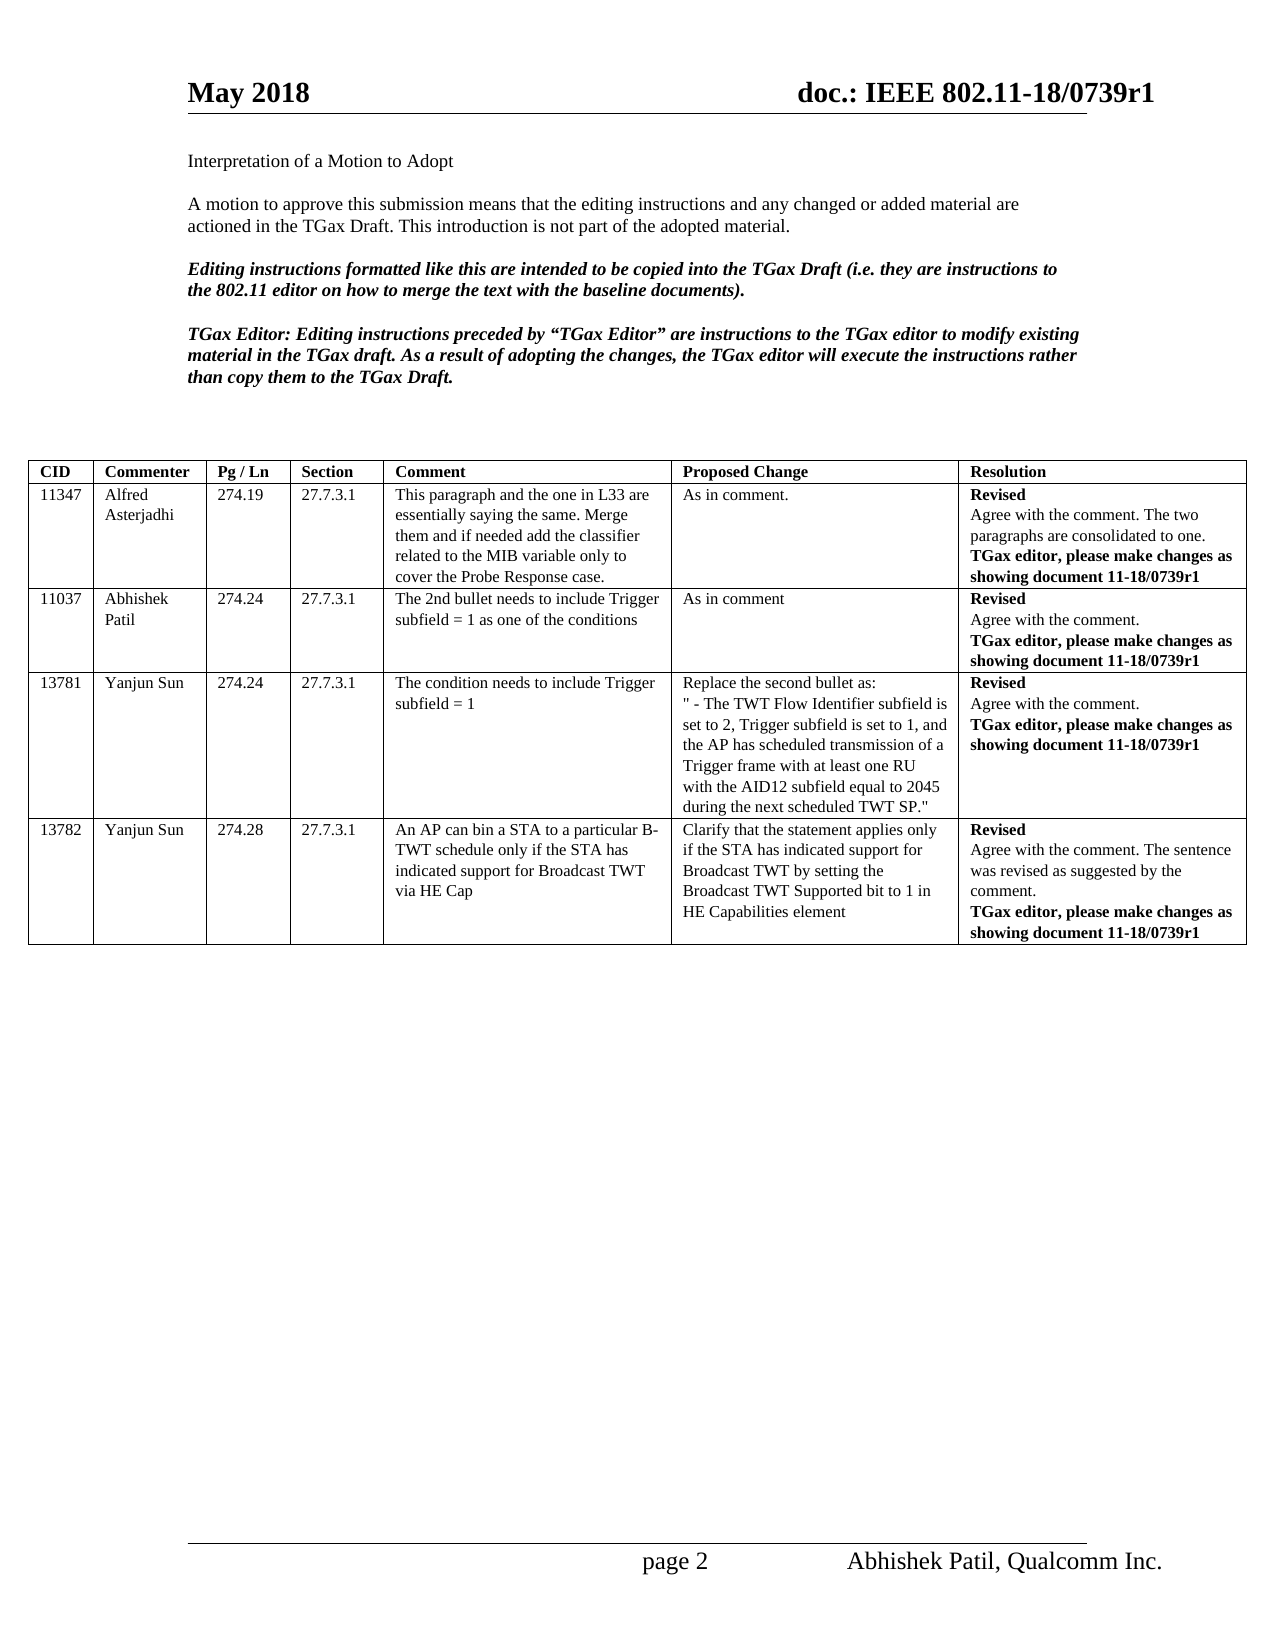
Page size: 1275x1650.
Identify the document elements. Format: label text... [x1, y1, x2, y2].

text Interpretation of a Motion to Adopt [187, 150, 1087, 172]
table_cell Clarify that the statement applies only if the STA has indicated support for Broadcast TWT by setting the Broadcast TWT Supported bit to 1 in HE Capabilities element [672, 819, 958, 944]
table_cell The 2nd bullet needs to include Trigger subfield = 1 as one of the conditions [384, 589, 671, 672]
table_cell 27.7.3.1 [291, 484, 383, 588]
table_cell 11347 [29, 484, 93, 588]
table_header Pg / Ln [207, 461, 290, 483]
table_header Comment [384, 461, 671, 483]
table_cell 11037 [29, 589, 93, 672]
table_cell 274.24 [207, 589, 290, 672]
table_cell 13781 [29, 673, 93, 818]
table_cell Revised Agree with the comment. TGax editor, please make changes as showing document 11-18/0739r1 [959, 673, 1246, 818]
text A motion to approve this submission means that the editing instructions and any changed or added material are actioned in the TGax Draft. This introduction is not part of the adopted material. [187, 193, 1087, 236]
table_header CID [29, 461, 93, 483]
table_cell An AP can bin a STA to a particular B-TWT schedule only if the STA has indicated support for Broadcast TWT via HE Cap [384, 819, 671, 944]
table_cell Abhishek Patil [94, 589, 206, 672]
table_cell Replace the second bullet as: " - The TWT Flow Identifier subfield is set to 2, Trigger subfield is set to 1, and the AP has scheduled transmission of a Trigger frame with at least one RU with the AID12 subfield equal to 2045 during the next scheduled TWT SP." [672, 673, 958, 818]
table_header Commenter [94, 461, 206, 483]
table_cell This paragraph and the one in L33 are essentially saying the same. Merge them and if needed add the classifier related to the MIB variable only to cover the Probe Response case. [384, 484, 671, 588]
table_header Section [291, 461, 383, 483]
table_cell Yanjun Sun [94, 673, 206, 818]
text TGax Editor: Editing instructions preceded by “TGax Editor” are instructions to the TGax editor to modify existing material in the TGax draft. As a result of adopting the changes, the TGax editor will execute the instructions rather than copy them to the TGax Draft. [187, 322, 1087, 387]
table_cell 274.28 [207, 819, 290, 944]
table_header Resolution [959, 461, 1246, 483]
table_cell The condition needs to include Trigger subfield = 1 [384, 673, 671, 818]
text Editing instructions formatted like this are intended to be copied into the TGax Draft (i.e. they are instructions to the 802.11 editor on how to merge the text with the baseline documents). [187, 258, 1087, 301]
table_cell Revised Agree with the comment. The two paragraphs are consolidated to one. TGax editor, please make changes as showing document 11-18/0739r1 [959, 484, 1246, 588]
table_cell 27.7.3.1 [291, 819, 383, 944]
table_cell 27.7.3.1 [291, 673, 383, 818]
table_cell 274.24 [207, 673, 290, 818]
table_cell Alfred Asterjadhi [94, 484, 206, 588]
table_cell 13782 [29, 819, 93, 944]
table_cell Revised Agree with the comment. TGax editor, please make changes as showing document 11-18/0739r1 [959, 589, 1246, 672]
table_header Proposed Change [672, 461, 958, 483]
table_cell Yanjun Sun [94, 819, 206, 944]
table_cell Revised Agree with the comment. The sentence was revised as suggested by the comment. TGax editor, please make changes as showing document 11-18/0739r1 [959, 819, 1246, 944]
table_cell As in comment. [672, 484, 958, 588]
table_cell 274.19 [207, 484, 290, 588]
table_cell 27.7.3.1 [291, 589, 383, 672]
table_cell As in comment [672, 589, 958, 672]
